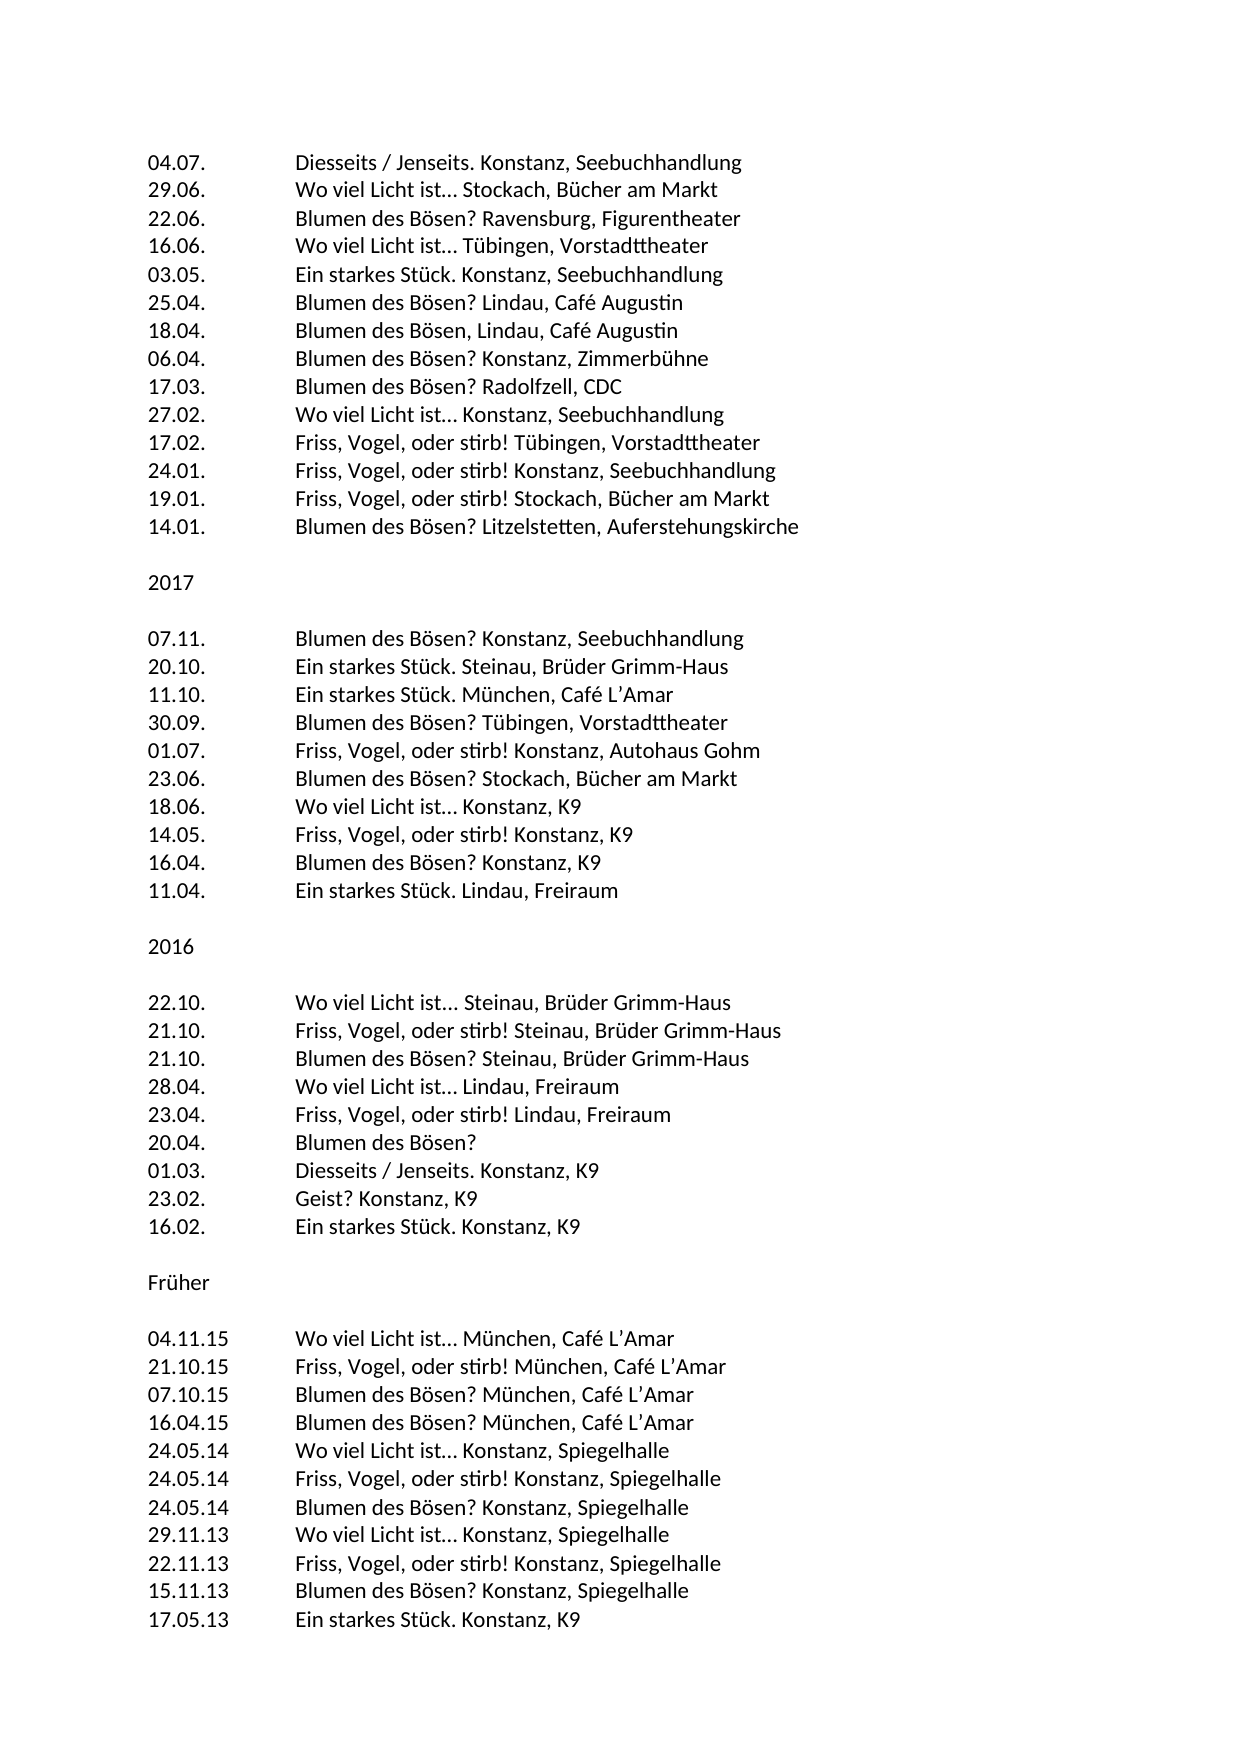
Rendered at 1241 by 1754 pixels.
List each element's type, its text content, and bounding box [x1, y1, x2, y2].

text 2017 [148, 568, 1093, 596]
text 21.10. Friss, Vogel, oder stirb! Steinau, Brüder Grimm-Haus [148, 1016, 1093, 1044]
text 21.10. Blumen des Bösen? Steinau, Brüder Grimm-Haus [148, 1044, 1093, 1072]
text 23.06. Blumen des Bösen? Stockach, Bücher am Markt [148, 764, 1093, 792]
text 20.04. Blumen des Bösen? [148, 1128, 1093, 1156]
text 11.10. Ein starkes Stück. München, Café L’Amar [148, 680, 1093, 708]
text 25.04. Blumen des Bösen? Lindau, Café Augustin [148, 288, 1093, 316]
text 17.05.13 Ein starkes Stück. Konstanz, K9 [148, 1605, 1093, 1633]
text 23.04. Friss, Vogel, oder stirb! Lindau, Freiraum [148, 1100, 1093, 1128]
text Früher [148, 1268, 1093, 1296]
text 24.05.14 Blumen des Bösen? Konstanz, Spiegelhalle [148, 1493, 1093, 1521]
text 22.10. Wo viel Licht ist... Steinau, Brüder Grimm-Haus [148, 988, 1093, 1016]
text 24.01. Friss, Vogel, oder stirb! Konstanz, Seebuchhandlung [148, 456, 1093, 484]
text 07.11. Blumen des Bösen? Konstanz, Seebuchhandlung [148, 624, 1093, 652]
text 04.11.15 Wo viel Licht ist… München, Café L’Amar [148, 1324, 1093, 1352]
text 30.09. Blumen des Bösen? Tübingen, Vorstadttheater [148, 708, 1093, 736]
text 18.04. Blumen des Bösen, Lindau, Café Augustin [148, 316, 1093, 344]
text 07.10.15 Blumen des Bösen? München, Café L’Amar [148, 1381, 1093, 1408]
text 20.10. Ein starkes Stück. Steinau, Brüder Grimm-Haus [148, 652, 1093, 680]
text 16.04.15 Blumen des Bösen? München, Café L’Amar [148, 1408, 1093, 1437]
text 18.06. Wo viel Licht ist… Konstanz, K9 [148, 792, 1093, 820]
text 21.10.15 Friss, Vogel, oder stirb! München, Café L’Amar [148, 1352, 1093, 1381]
text 01.07. Friss, Vogel, oder stirb! Konstanz, Autohaus Gohm [148, 736, 1093, 764]
text 23.02. Geist? Konstanz, K9 [148, 1184, 1093, 1212]
text 27.02. Wo viel Licht ist… Konstanz, Seebuchhandlung [148, 400, 1093, 428]
text 28.04. Wo viel Licht ist… Lindau, Freiraum [148, 1072, 1093, 1100]
text 16.04. Blumen des Bösen? Konstanz, K9 [148, 848, 1093, 876]
text 06.04. Blumen des Bösen? Konstanz, Zimmerbühne [148, 344, 1093, 372]
text 11.04. Ein starkes Stück. Lindau, Freiraum [148, 876, 1093, 904]
text 16.02. Ein starkes Stück. Konstanz, K9 [148, 1212, 1093, 1240]
text 24.05.14 Friss, Vogel, oder stirb! Konstanz, Spiegelhalle [148, 1464, 1093, 1493]
text 14.05. Friss, Vogel, oder stirb! Konstanz, K9 [148, 820, 1093, 848]
text 17.02. Friss, Vogel, oder stirb! Tübingen, Vorstadttheater [148, 428, 1093, 456]
text 29.06. Wo viel Licht ist… Stockach, Bücher am Markt [148, 176, 1093, 204]
text 15.11.13 Blumen des Bösen? Konstanz, Spiegelhalle [148, 1577, 1093, 1605]
text 19.01. Friss, Vogel, oder stirb! Stockach, Bücher am Markt [148, 484, 1093, 512]
text 2016 [148, 932, 1093, 960]
text 16.06. Wo viel Licht ist… Tübingen, Vorstadttheater [148, 232, 1093, 260]
text 14.01. Blumen des Bösen? Litzelstetten, Auferstehungskirche [148, 512, 1093, 540]
text 03.05. Ein starkes Stück. Konstanz, Seebuchhandlung [148, 260, 1093, 288]
text 04.07. Diesseits / Jenseits. Konstanz, Seebuchhandlung [148, 148, 1093, 176]
text 22.11.13 Friss, Vogel, oder stirb! Konstanz, Spiegelhalle [148, 1549, 1093, 1577]
text 29.11.13 Wo viel Licht ist… Konstanz, Spiegelhalle [148, 1521, 1093, 1549]
text 17.03. Blumen des Bösen? Radolfzell, CDC [148, 372, 1093, 400]
text 24.05.14 Wo viel Licht ist… Konstanz, Spiegelhalle [148, 1437, 1093, 1464]
text 01.03. Diesseits / Jenseits. Konstanz, K9 [148, 1156, 1093, 1184]
text 22.06. Blumen des Bösen? Ravensburg, Figurentheater [148, 204, 1093, 232]
